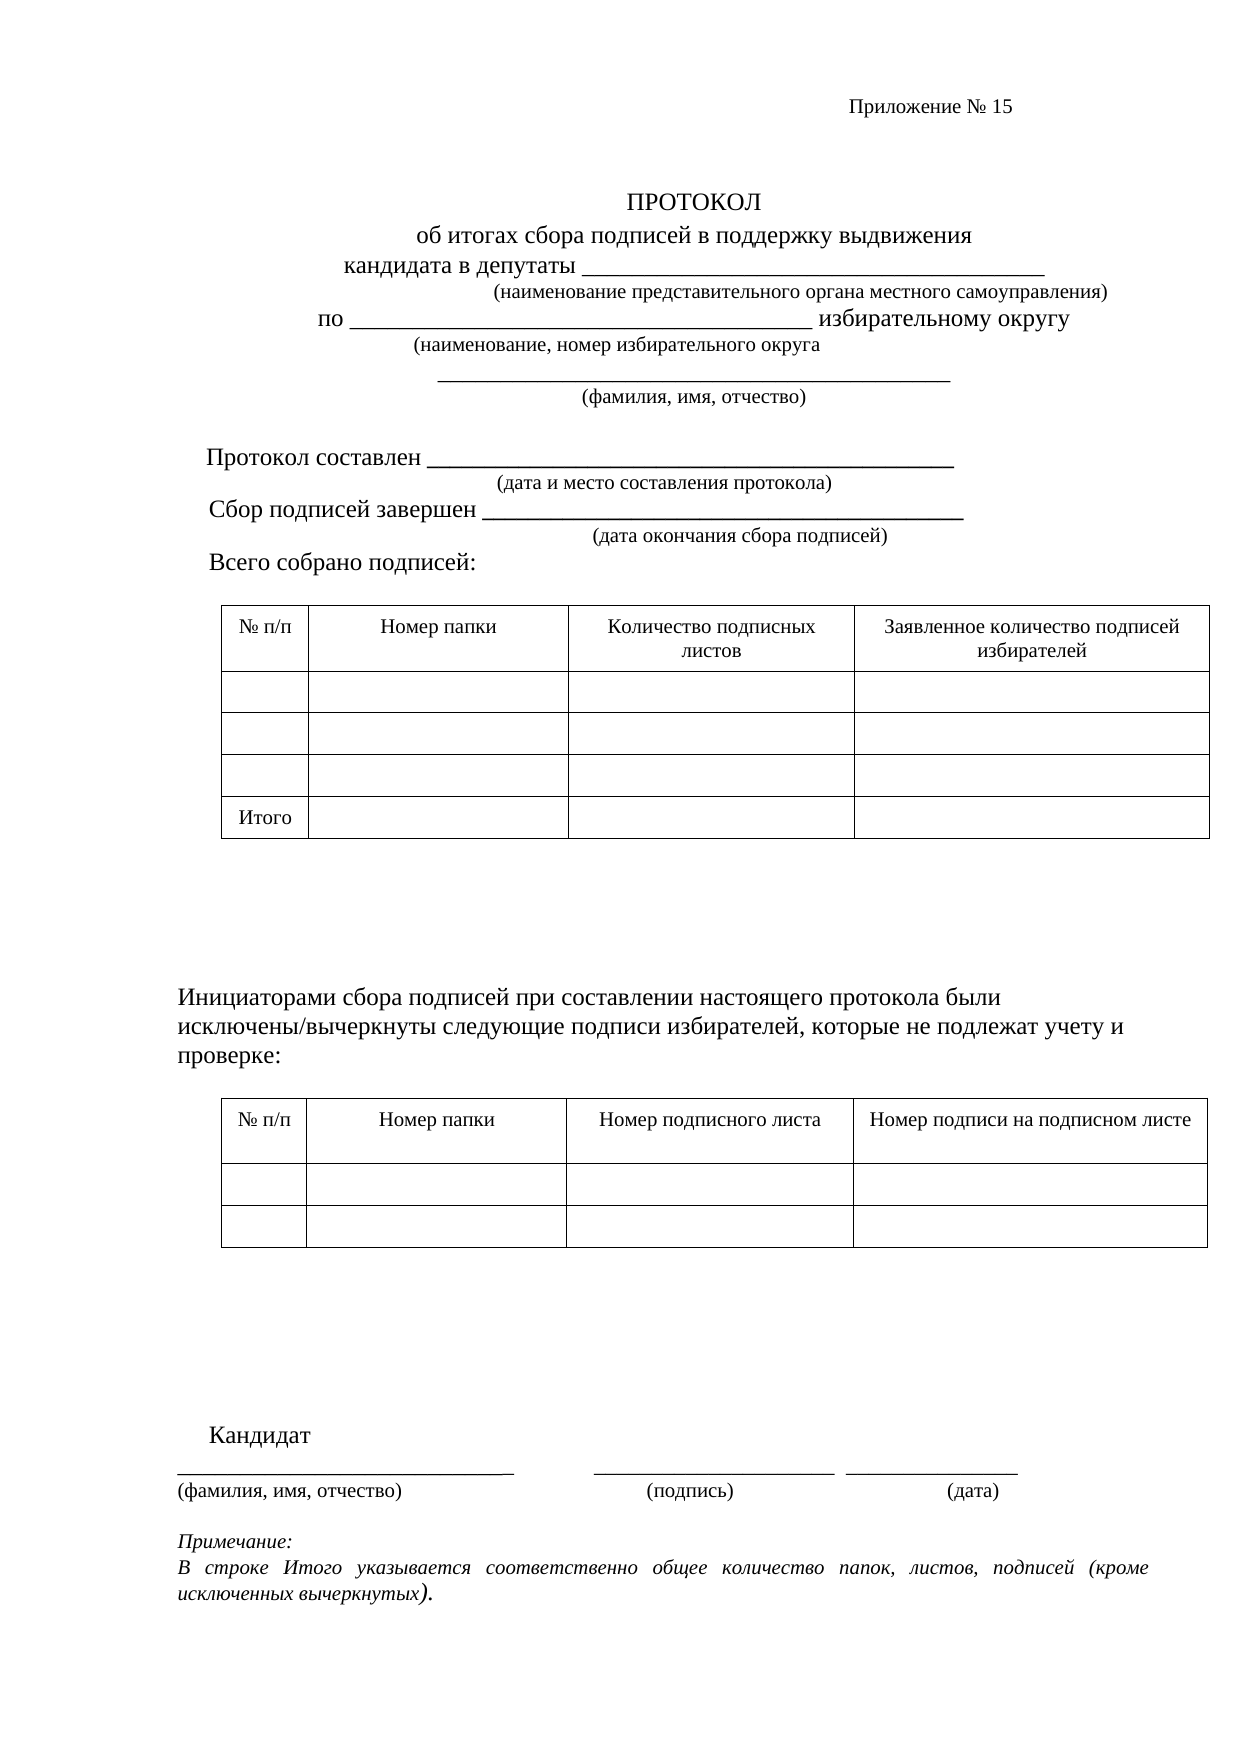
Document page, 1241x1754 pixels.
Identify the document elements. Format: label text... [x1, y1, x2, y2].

table_cell [569, 713, 854, 754]
table_header Номер папки [307, 1099, 566, 1163]
text _________________________________________ [177, 356, 1152, 384]
table_header Заявленное количество подписей избирателей [855, 606, 1209, 671]
table_cell [567, 1206, 853, 1247]
table_cell [222, 755, 308, 796]
table_cell [855, 713, 1209, 754]
table_cell [222, 713, 308, 754]
text ___________________________ _____________________ _______________ [177, 1449, 1152, 1478]
text по _____________________________________ избирательному округу [177, 303, 1152, 332]
text (дата и место составления протокола) [177, 470, 1152, 494]
table_cell [855, 672, 1209, 712]
text кандидата в депутаты _____________________________________ [177, 250, 1152, 279]
text В строке Итого указывается соответственно общее количество папок, листов, подписей (кроме исключенных вычеркнутых). [177, 1554, 1149, 1606]
table_cell [569, 672, 854, 712]
table_header № п/п [222, 606, 308, 671]
text (фамилия, имя, отчество) (подпись) (дата) [177, 1478, 1152, 1502]
table_cell [307, 1206, 566, 1247]
table_header Номер подписного листа [567, 1099, 853, 1163]
table_header Номер папки [309, 606, 568, 671]
table_cell [309, 713, 568, 754]
text Сбор подписей завершен __________________________________________ [177, 494, 1152, 523]
table_cell [855, 797, 1209, 838]
table_cell [222, 1206, 306, 1247]
text (дата окончания сбора подписей) [177, 523, 1152, 547]
text об итогах сбора подписей в поддержку выдвижения [177, 217, 1152, 250]
text Инициаторами сбора подписей при составлении настоящего протокола были исключены/вычеркнуты следующие подписи избирателей, которые не подлежат учету и проверке: [177, 982, 1152, 1069]
text (наименование представительного органа местного самоуправления) [177, 279, 1152, 303]
text Приложение № 15 [709, 94, 1144, 118]
table_cell [569, 755, 854, 796]
table_header № п/п [222, 1099, 306, 1163]
table_cell [854, 1164, 1207, 1205]
table_cell [309, 755, 568, 796]
table_cell Итого [222, 797, 308, 838]
table_cell [854, 1206, 1207, 1247]
table_cell [309, 797, 568, 838]
table_cell [567, 1164, 853, 1205]
table_cell [222, 1164, 306, 1205]
table_cell [855, 755, 1209, 796]
table_cell [309, 672, 568, 712]
text Протокол составлен ______________________________________________ [177, 442, 1152, 470]
table_header Номер подписи на подписном листе [854, 1099, 1207, 1163]
table_cell [569, 797, 854, 838]
table_header Количество подписных листов [569, 606, 854, 671]
text (наименование, номер избирательного округа [177, 332, 1152, 356]
text ПРОТОКОЛ [177, 184, 1152, 217]
text Примечание: [177, 1528, 1149, 1554]
text (фамилия, имя, отчество) [177, 384, 1152, 408]
text Всего собрано подписей: [177, 547, 1152, 576]
table_cell [307, 1164, 566, 1205]
table_cell [222, 672, 308, 712]
text Кандидат [177, 1420, 1152, 1449]
